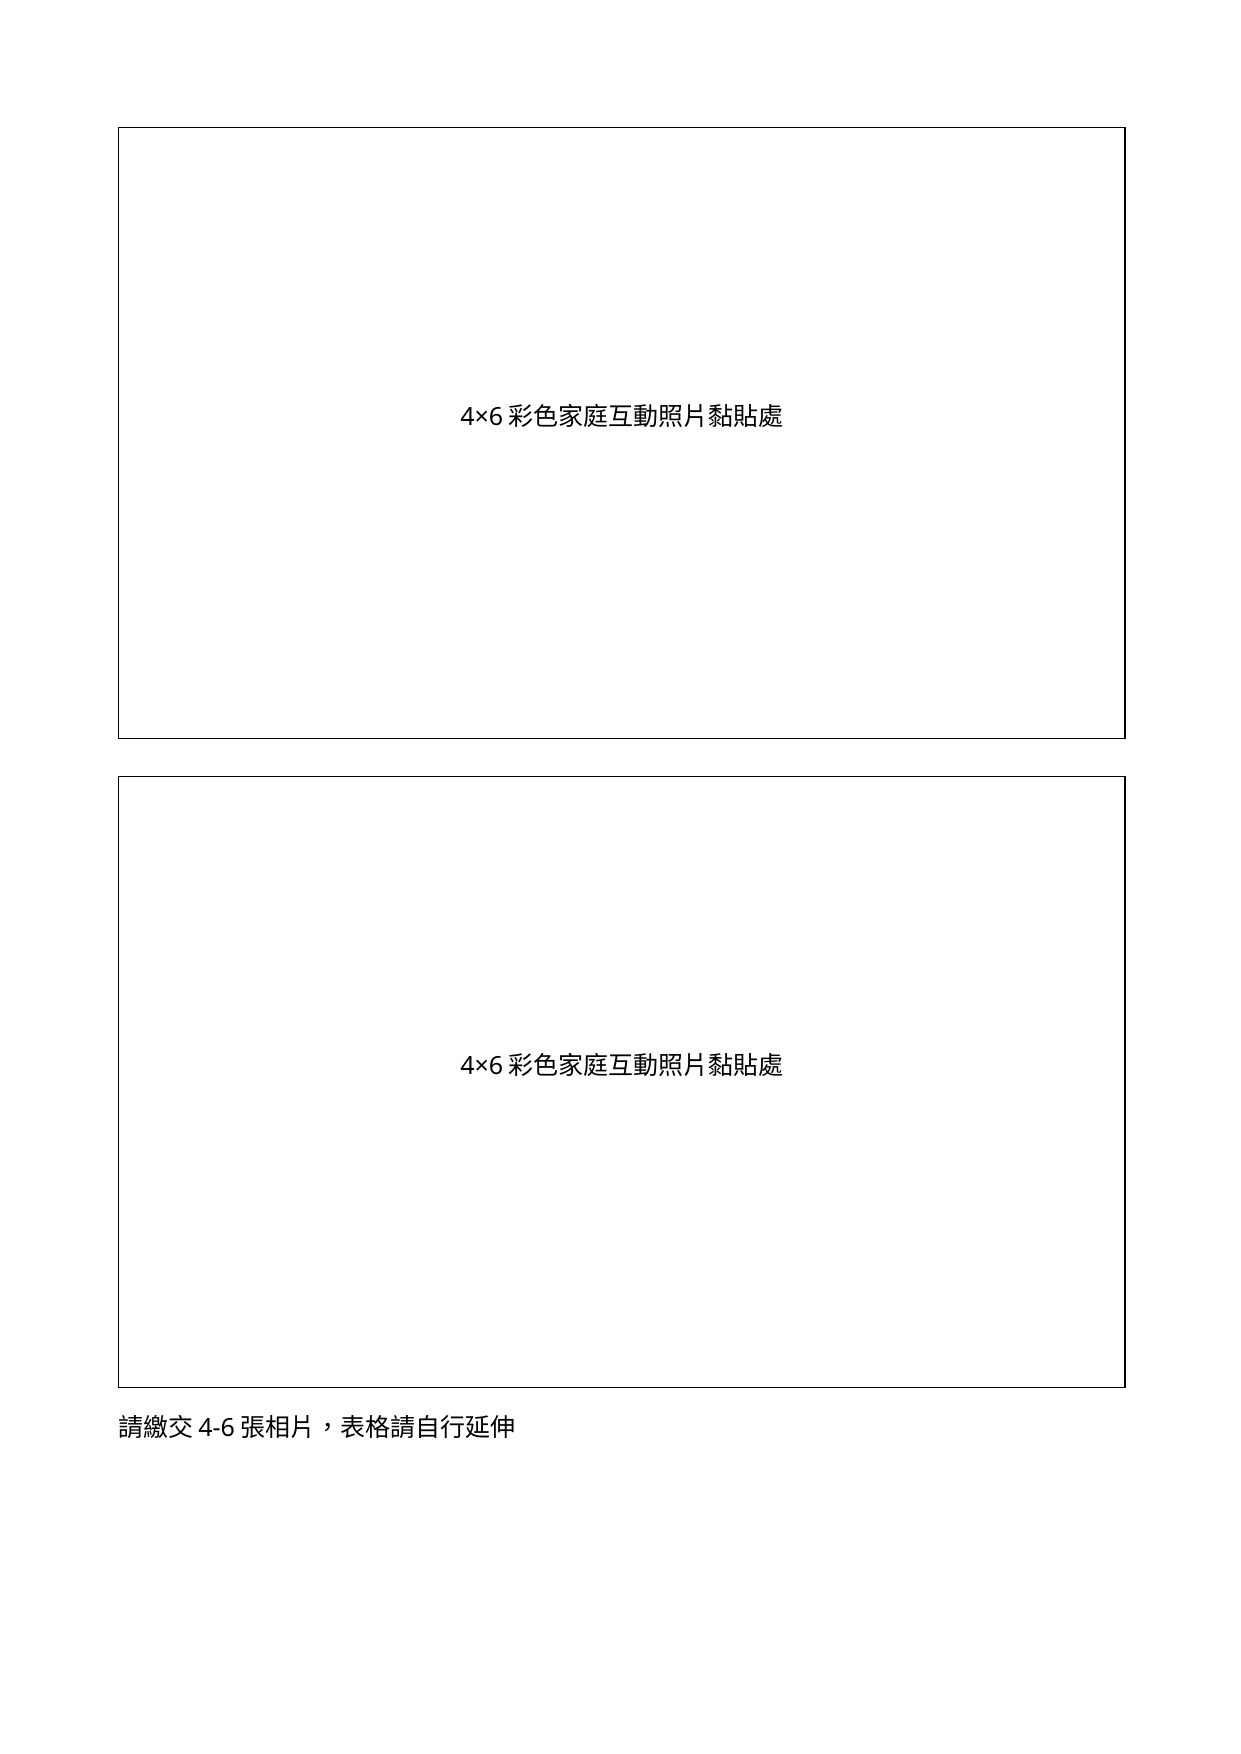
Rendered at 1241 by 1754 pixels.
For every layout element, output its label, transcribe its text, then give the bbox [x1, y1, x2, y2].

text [118, 1407, 1122, 1444]
table_header 4×6彩色家庭互動照片黏貼處 [119, 777, 1124, 1387]
table_header 4×6彩色家庭互動照片黏貼處 [119, 128, 1124, 738]
